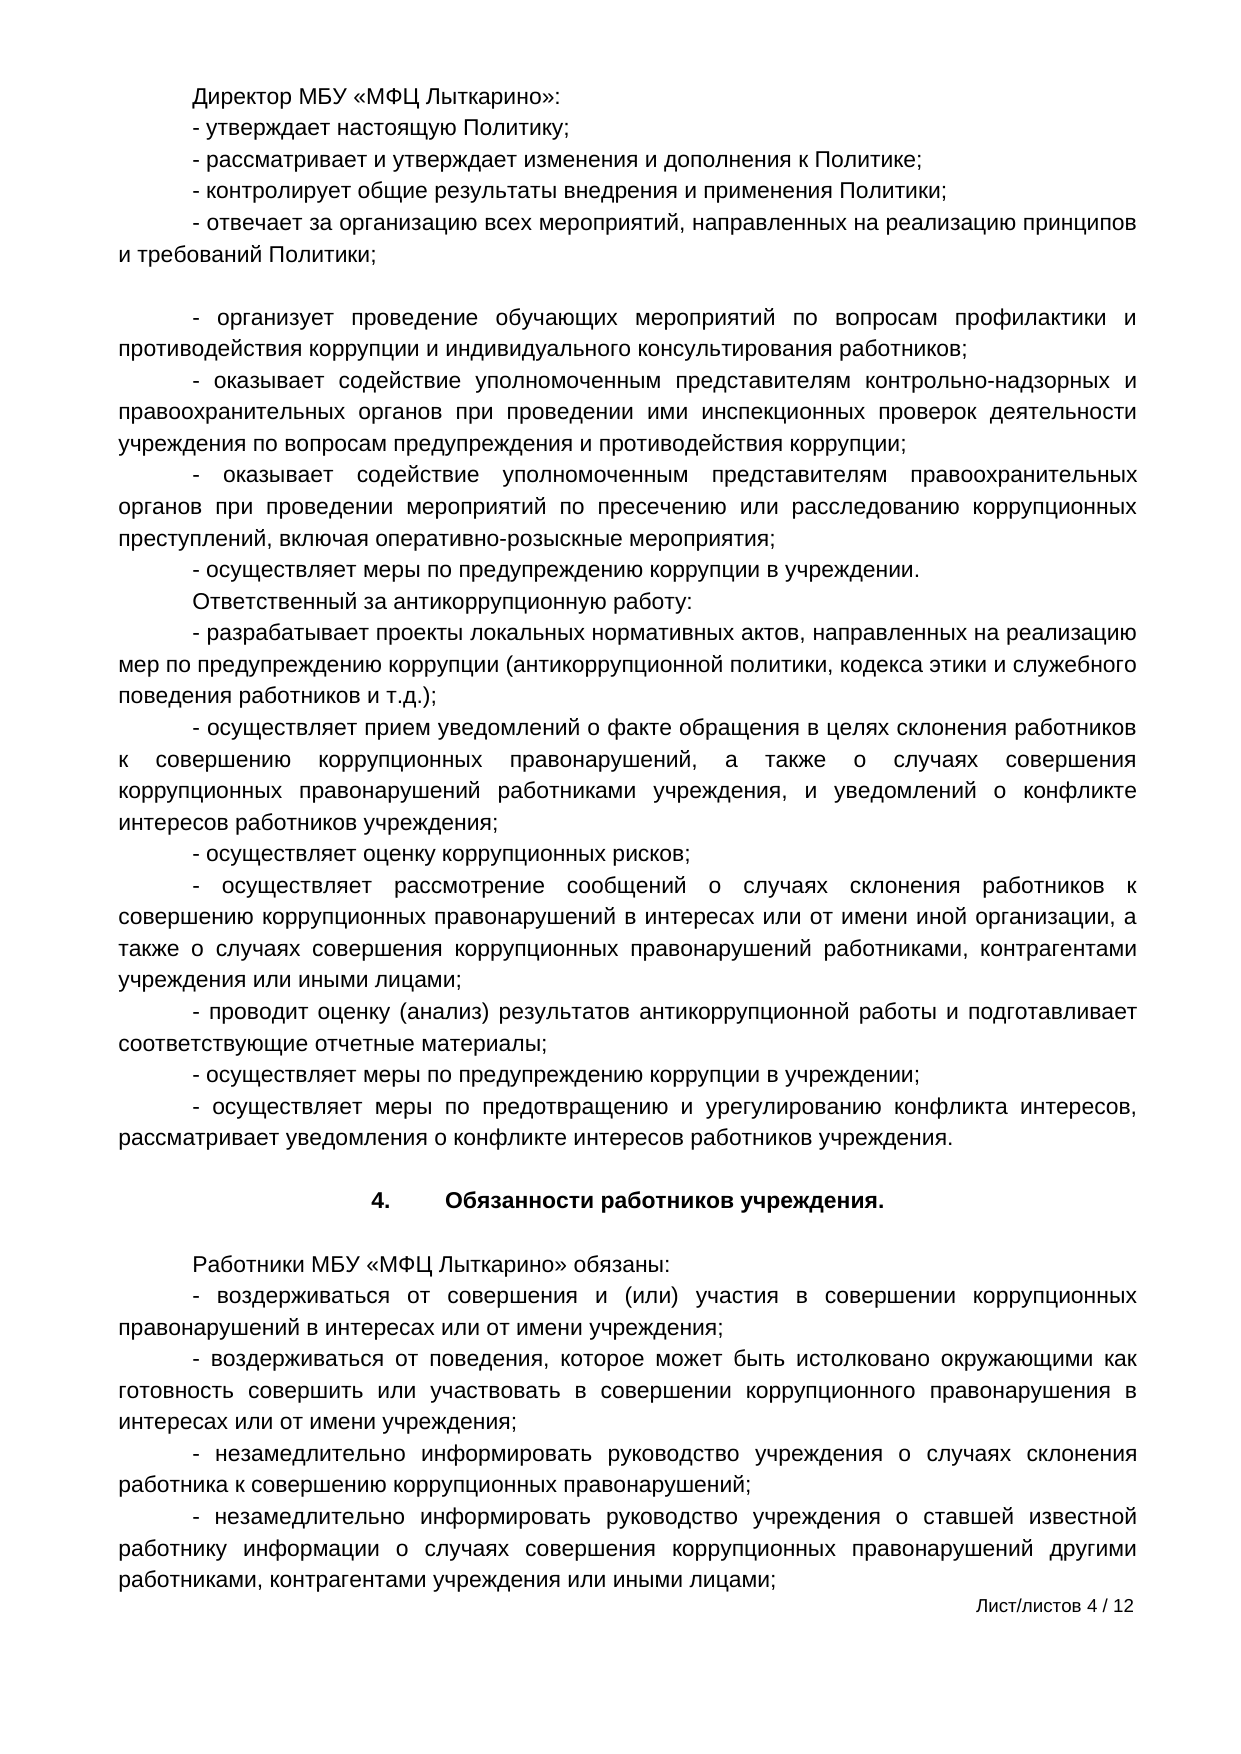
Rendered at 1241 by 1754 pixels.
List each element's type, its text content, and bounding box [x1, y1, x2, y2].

text Директор МБУ «МФЦ Лыткарино»: [118, 83, 1138, 109]
text - рассматривает и утверждает изменения и дополнения к Политике; [118, 146, 1138, 172]
text - осуществляет меры по предупреждению коррупции в учреждении. [118, 556, 1138, 582]
text - осуществляет оценку коррупционных рисков; [118, 840, 1138, 867]
text - незамедлительно информировать руководство учреждения о ставшей известной работнику информации о случаях совершения коррупционных правонарушений другими работниками, контрагентами учреждения или иными лицами; [118, 1503, 1138, 1592]
text - воздерживаться от совершения и (или) участия в совершении коррупционных правонарушений в интересах или от имени учреждения; [118, 1282, 1138, 1340]
text - осуществляет прием уведомлений о факте обращения в целях склонения работников к совершению коррупционных правонарушений, а также о случаях совершения коррупционных правонарушений работниками учреждения, и уведомлений о конфликте интересов работников учреждения; [118, 714, 1138, 835]
text - осуществляет рассмотрение сообщений о случаях склонения работников к совершению коррупционных правонарушений в интересах или от имени иной организации, а также о случаях совершения коррупционных правонарушений работниками, контрагентами учреждения или иными лицами; [118, 872, 1138, 993]
text - проводит оценку (анализ) результатов антикоррупционной работы и подготавливает соответствующие отчетные материалы; [118, 998, 1138, 1056]
text Работники МБУ «МФЦ Лыткарино» обязаны: [118, 1251, 1138, 1277]
text - оказывает содействие уполномоченным представителям контрольно-надзорных и правоохранительных органов при проведении ими инспекционных проверок деятельности учреждения по вопросам предупреждения и противодействия коррупции; [118, 367, 1138, 456]
text - незамедлительно информировать руководство учреждения о случаях склонения работника к совершению коррупционных правонарушений; [118, 1440, 1138, 1498]
text - осуществляет меры по предотвращению и урегулированию конфликта интересов, рассматривает уведомления о конфликте интересов работников учреждения. [118, 1093, 1138, 1151]
text - оказывает содействие уполномоченным представителям правоохранительных органов при проведении мероприятий по пресечению или расследованию коррупционных преступлений, включая оперативно-розыскные мероприятия; [118, 461, 1138, 551]
text - контролирует общие результаты внедрения и применения Политики; [118, 177, 1138, 204]
text Ответственный за антикоррупционную работу: [118, 588, 1138, 614]
text - организует проведение обучающих мероприятий по вопросам профилактики и противодействия коррупции и индивидуального консультирования работников; [118, 304, 1138, 362]
text 4. Обязанности работников учреждения. [118, 1187, 1138, 1214]
text - отвечает за организацию всех мероприятий, направленных на реализацию принципов и требований Политики; [118, 209, 1138, 267]
text - утверждает настоящую Политику; [118, 114, 1138, 141]
text - воздерживаться от поведения, которое может быть истолковано окружающими как готовность совершить или участвовать в совершении коррупционного правонарушения в интересах или от имени учреждения; [118, 1345, 1138, 1435]
text - разрабатывает проекты локальных нормативных актов, направленных на реализацию мер по предупреждению коррупции (антикоррупционной политики, кодекса этики и служебного поведения работников и т.д.); [118, 619, 1138, 709]
text - осуществляет меры по предупреждению коррупции в учреждении; [118, 1061, 1138, 1087]
